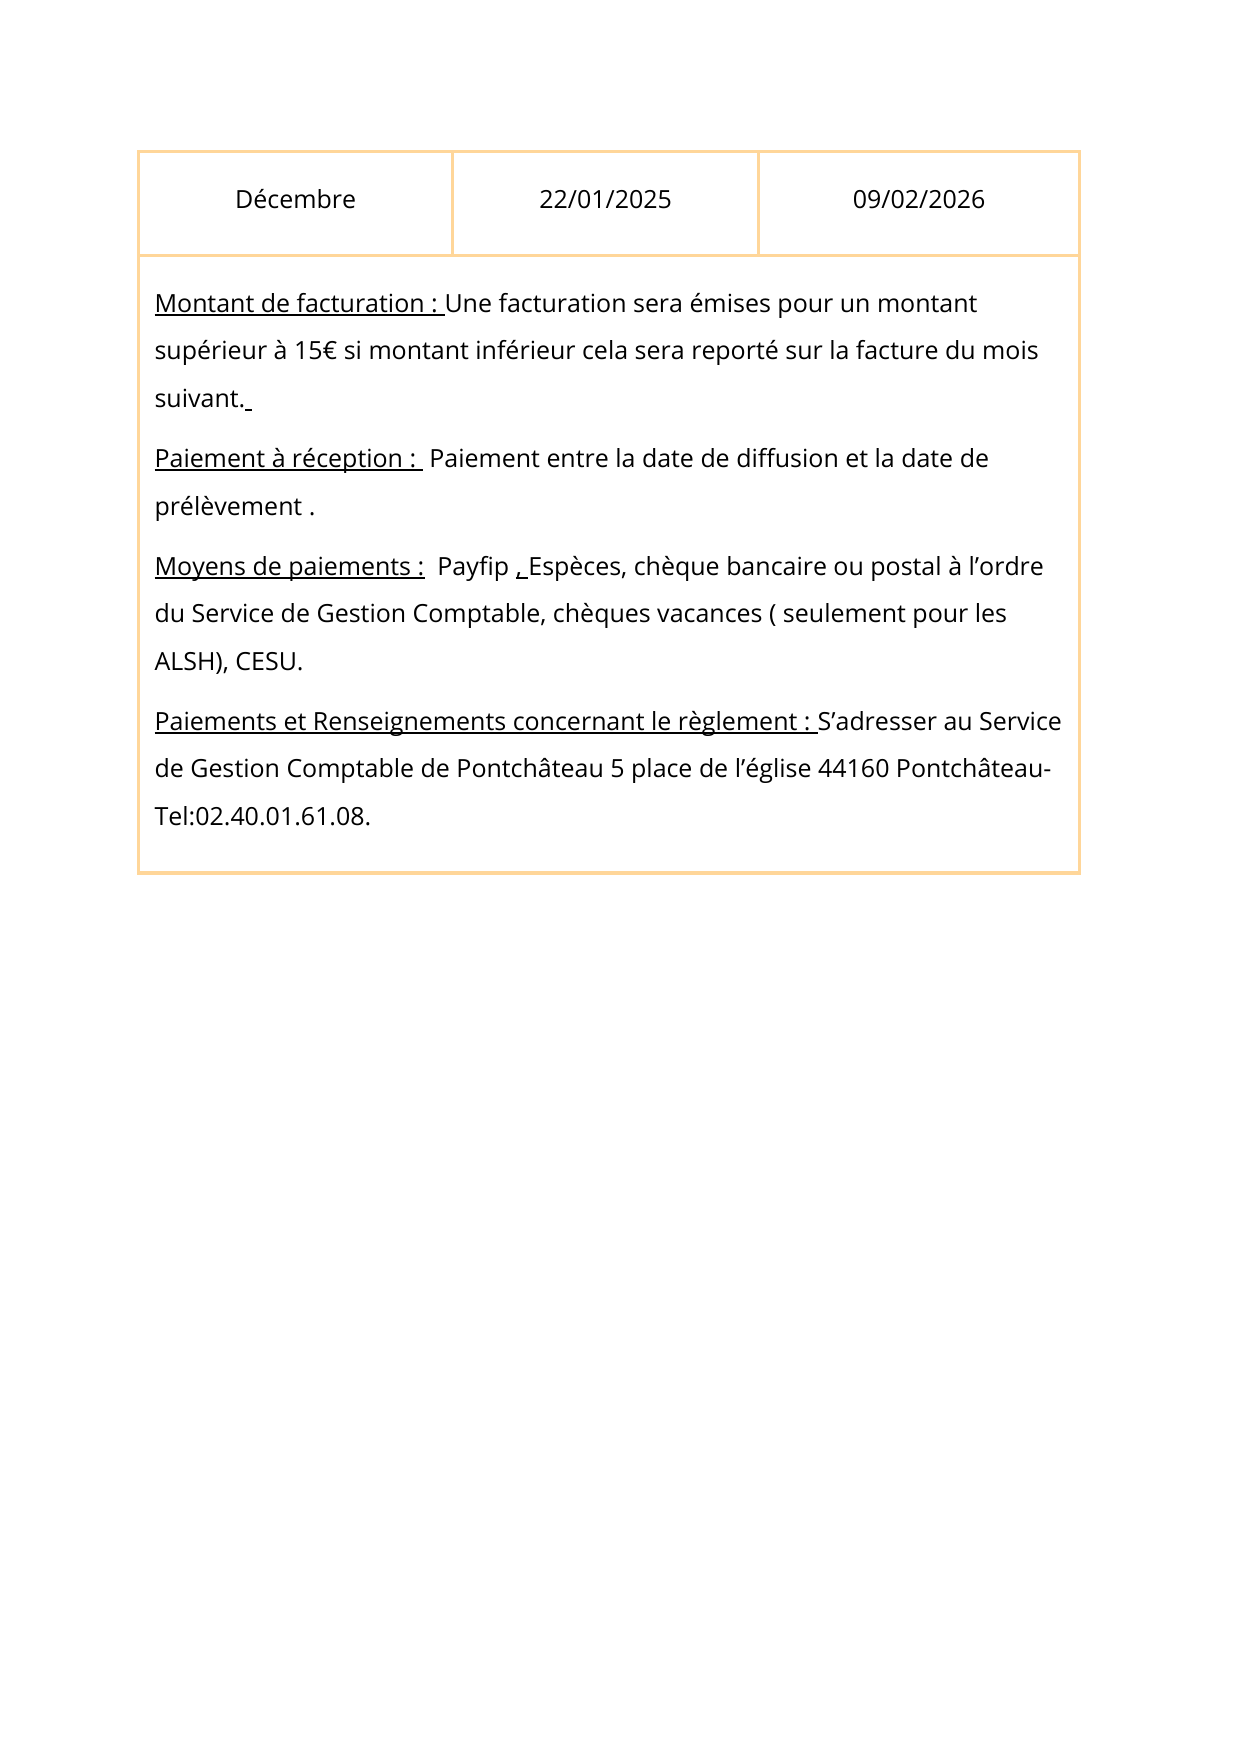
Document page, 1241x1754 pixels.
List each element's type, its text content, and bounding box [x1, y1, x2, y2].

table_cell Montant de facturation : Une facturation sera émises pour un montant supérieur à 15€ si montant inférieur cela sera reporté sur la facture du mois suivant. Paiement à réception : Paiement entre la date de diffusion et la date de prélèvement . Moyens de paiements : Payfip , Espèces, chèque bancaire ou postal à l’ordre du Service de Gestion Comptable, chèques vacances ( seulement pour les ALSH), CESU. Paiements et Renseignements concernant le règlement : S’adresser au Service de Gestion Comptable de Pontchâteau 5 place de l’église 44160 Pontchâteau-Tel:02.40.01.61.08. [140, 257, 1078, 871]
table_cell 09/02/2026 [760, 153, 1078, 254]
table_cell 22/01/2025 [454, 153, 757, 254]
table_cell Décembre [140, 153, 451, 254]
